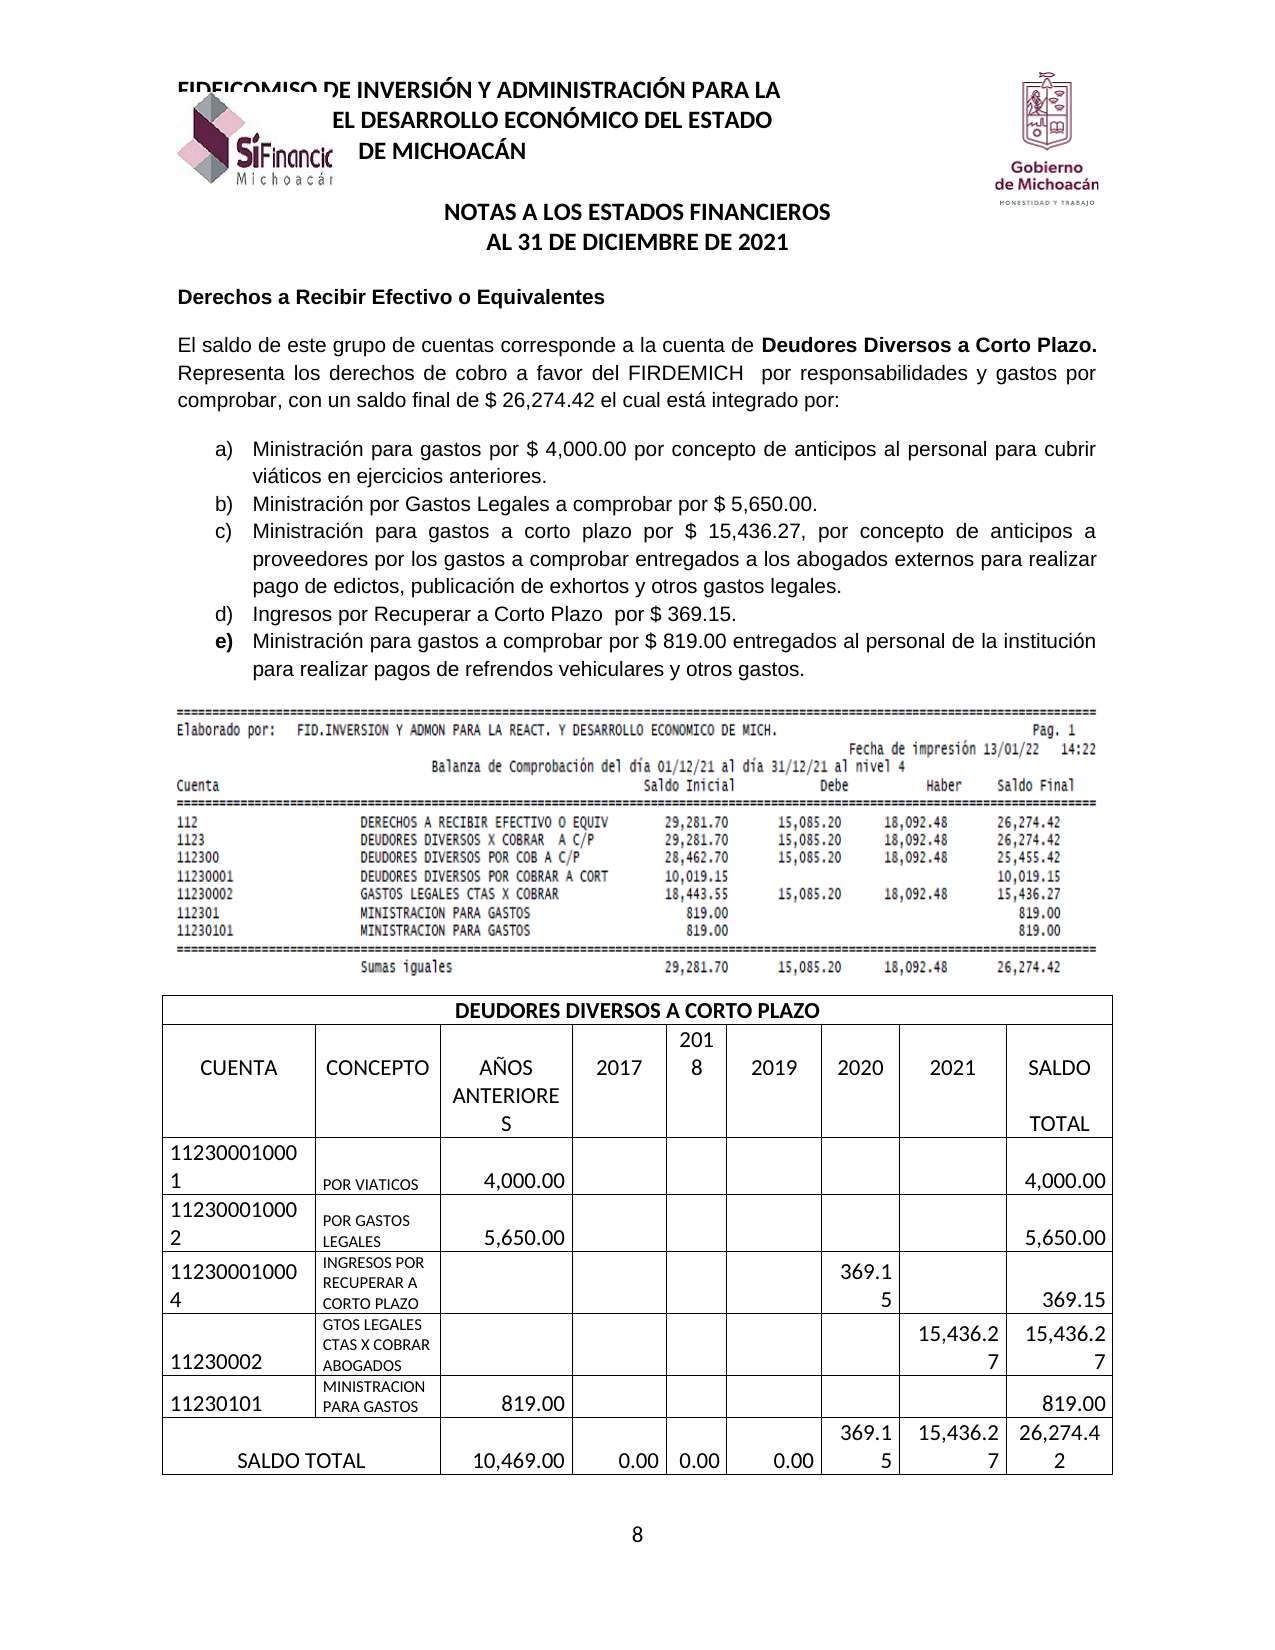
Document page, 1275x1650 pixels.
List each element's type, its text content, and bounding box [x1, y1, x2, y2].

table_cell SALDO TOTAL [163, 1418, 440, 1474]
table_cell 2019 [727, 1025, 821, 1081]
table_cell POR VIATICOS [316, 1138, 440, 1194]
list Ministración por Gastos Legales a comprobar por $ 5,650.00. [215, 492, 1098, 516]
table_cell 369.15 [822, 1252, 899, 1313]
table_cell [900, 1195, 1006, 1251]
text Derechos a Recibir Efectivo o Equivalentes [177, 285, 1098, 309]
table_cell 112300010004 [163, 1252, 315, 1313]
table_cell 112300010002 [163, 1195, 315, 1251]
list Ministración para gastos a comprobar por $ 819.00 entregados al personal de la institución para realizar pagos de refrendos vehiculares y otros gastos. [215, 629, 1098, 681]
table_cell 15,436.27 [1007, 1314, 1112, 1375]
table_cell 0.00 [573, 1418, 666, 1474]
table_cell 5,650.00 [441, 1195, 572, 1251]
table_cell [667, 1376, 726, 1417]
table_cell 26,274.42 [1007, 1418, 1112, 1474]
table_cell [573, 1081, 666, 1137]
table_cell [573, 1252, 666, 1313]
table_cell 819.00 [441, 1376, 572, 1417]
table_cell 11230101 [163, 1376, 315, 1417]
text El saldo de este grupo de cuentas corresponde a la cuenta de Deudores Diversos a Corto Plazo. Representa los derechos de cobro a favor del FIRDEMICH por responsabilidades y gastos por comprobar, con un saldo final de $ 26,274.42 el cual está integrado por: [177, 333, 1098, 412]
table_cell [573, 1138, 666, 1194]
table_cell AÑOS [441, 1025, 572, 1081]
table_cell [441, 1314, 572, 1375]
table_cell [573, 1376, 666, 1417]
table_cell POR GASTOS LEGALES [316, 1195, 440, 1251]
table_cell [441, 1252, 572, 1313]
table_cell [900, 1138, 1006, 1194]
table_cell 369.15 [1007, 1252, 1112, 1313]
table_cell TOTAL [1007, 1081, 1112, 1137]
table_cell 4,000.00 [441, 1138, 572, 1194]
table_cell 10,469.00 [441, 1418, 572, 1474]
table_cell [667, 1314, 726, 1375]
table_cell MINISTRACION PARA GASTOS [316, 1376, 440, 1417]
picture [995, 72, 1099, 206]
table_cell [667, 1081, 726, 1137]
table_cell [573, 1314, 666, 1375]
table_cell [727, 1195, 821, 1251]
table_cell 11230002 [163, 1314, 315, 1375]
list Ministración para gastos por $ 4,000.00 por concepto de anticipos al personal para cubrir viáticos en ejercicios anteriores. [215, 437, 1098, 488]
list Ingresos por Recuperar a Corto Plazo por $ 369.15. [215, 602, 1098, 626]
table_cell [667, 1138, 726, 1194]
table_cell [900, 1252, 1006, 1313]
table_cell 2018 [667, 1025, 726, 1081]
table_cell [667, 1195, 726, 1251]
table_cell [727, 1138, 821, 1194]
picture [176, 707, 1098, 979]
table_cell ANTERIORES [441, 1081, 572, 1137]
table_cell 15,436.27 [900, 1314, 1006, 1375]
table_cell [727, 1081, 821, 1137]
table_cell [163, 1081, 315, 1137]
table_cell 2020 [822, 1025, 899, 1081]
table_cell [316, 1081, 440, 1137]
table_cell 0.00 [727, 1418, 821, 1474]
table_cell GTOS LEGALES CTAS X COBRAR ABOGADOS [316, 1314, 440, 1375]
table_cell [900, 1376, 1006, 1417]
table_cell 15,436.27 [900, 1418, 1006, 1474]
table_cell 2017 [573, 1025, 666, 1081]
table_cell 5,650.00 [1007, 1195, 1112, 1251]
table_cell SALDO [1007, 1025, 1112, 1081]
table_cell CONCEPTO [316, 1025, 440, 1081]
table_cell CUENTA [163, 1025, 315, 1081]
table_cell INGRESOS POR RECUPERAR A CORTO PLAZO [316, 1252, 440, 1313]
table_cell [667, 1252, 726, 1313]
table_cell [822, 1314, 899, 1375]
table_cell [727, 1376, 821, 1417]
table_cell [822, 1195, 899, 1251]
table_cell [900, 1081, 1006, 1137]
table_cell [822, 1081, 899, 1137]
table_cell 819.00 [1007, 1376, 1112, 1417]
table_cell 0.00 [667, 1418, 726, 1474]
table_cell 369.15 [822, 1418, 899, 1474]
table_cell [822, 1376, 899, 1417]
table_cell [573, 1195, 666, 1251]
table_cell 2021 [900, 1025, 1006, 1081]
table_header DEUDORES DIVERSOS A CORTO PLAZO [163, 996, 1112, 1024]
table_cell 4,000.00 [1007, 1138, 1112, 1194]
list Ministración para gastos a corto plazo por $ 15,436.27, por concepto de anticipos a proveedores por los gastos a comprobar entregados a los abogados externos para realizar pago de edictos, publicación de exhortos y otros gastos legales. [215, 519, 1098, 598]
table_cell [822, 1138, 899, 1194]
picture [176, 92, 333, 186]
table_cell [727, 1314, 821, 1375]
table_cell 112300010001 [163, 1138, 315, 1194]
table_cell [727, 1252, 821, 1313]
